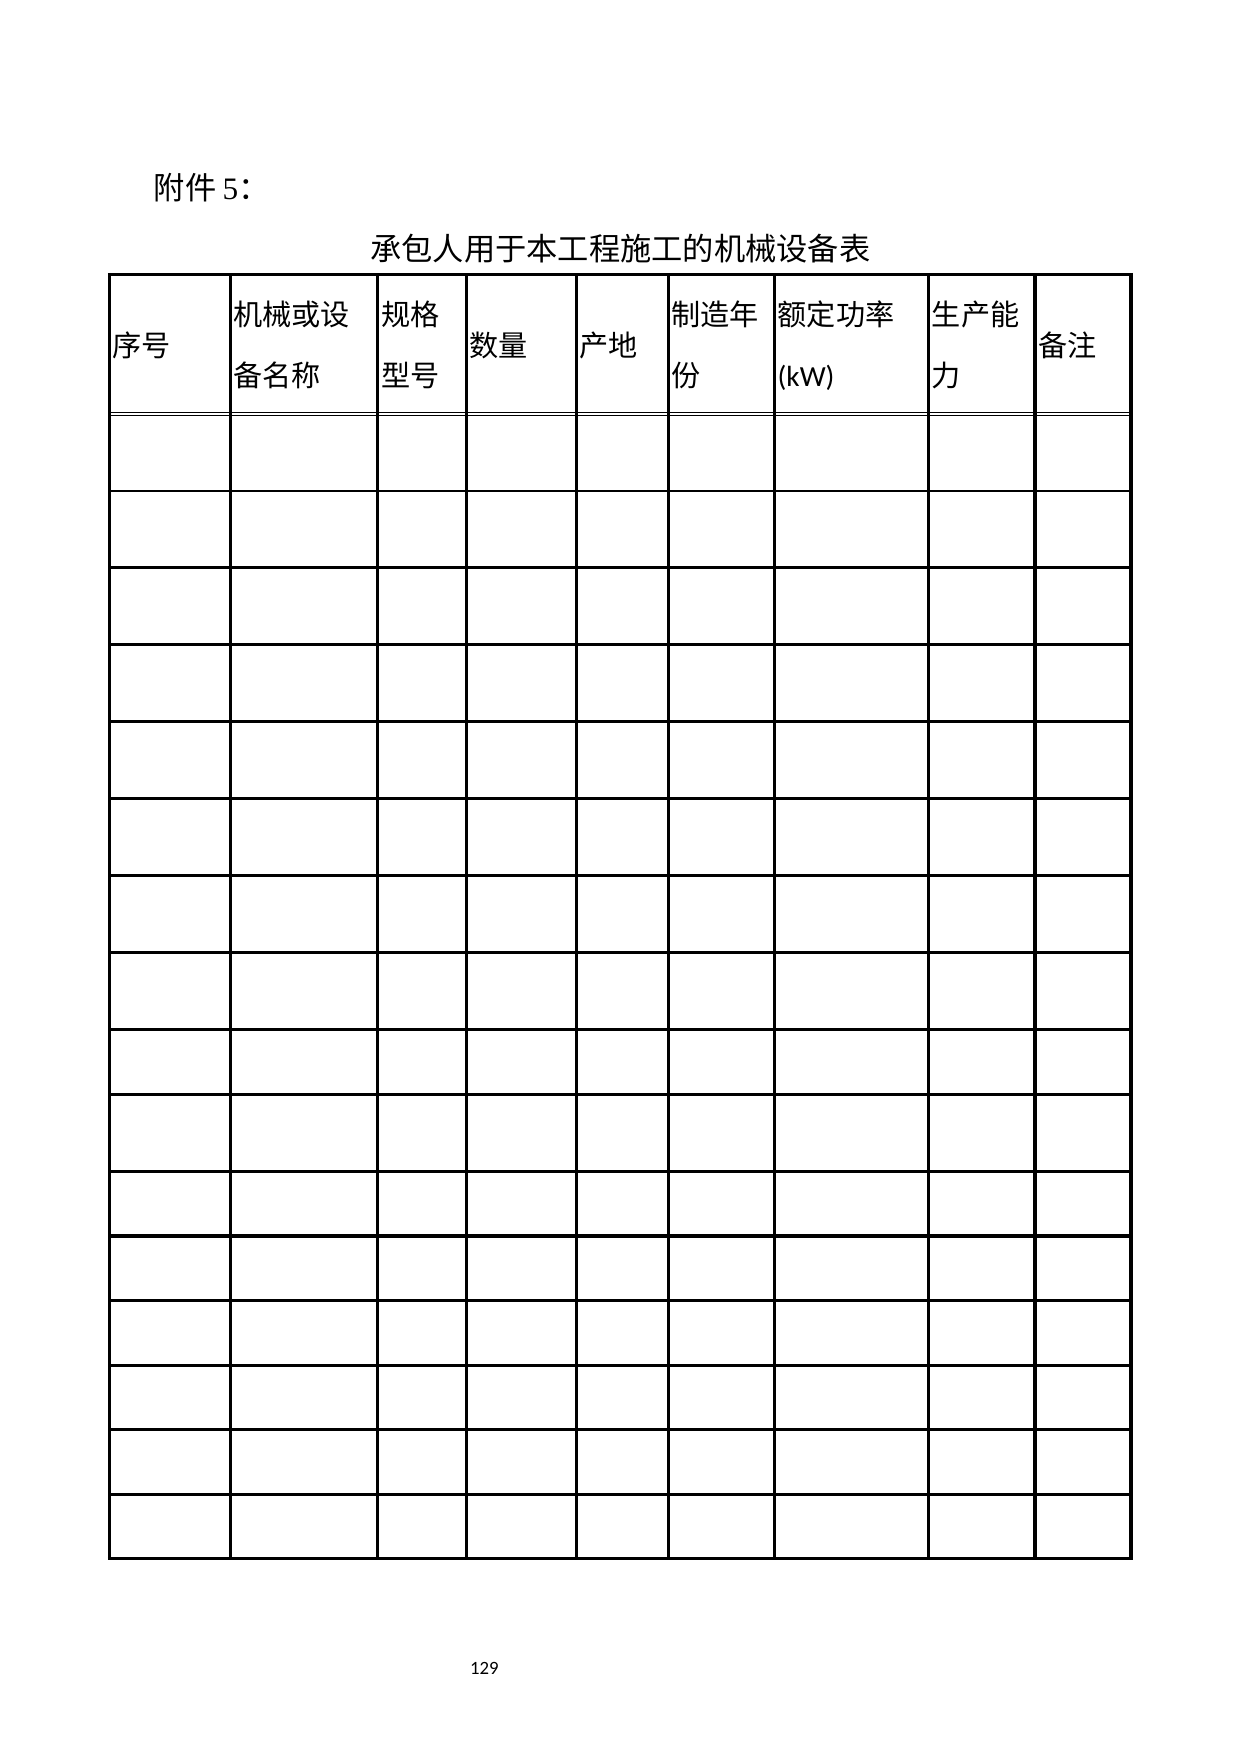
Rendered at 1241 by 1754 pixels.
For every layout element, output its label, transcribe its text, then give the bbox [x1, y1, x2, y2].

table_cell [930, 723, 1033, 797]
table_cell [468, 877, 575, 951]
table_cell [379, 1431, 465, 1493]
table_cell [1037, 1173, 1129, 1234]
table_cell [1037, 1367, 1129, 1428]
table_cell [468, 1367, 575, 1428]
table_cell [232, 416, 376, 490]
table_cell [578, 492, 667, 566]
table_cell [111, 416, 229, 490]
table_cell [930, 1238, 1033, 1299]
table_cell [379, 723, 465, 797]
table_cell [578, 646, 667, 720]
table_cell [379, 1367, 465, 1428]
table_cell [379, 1302, 465, 1363]
table_cell [670, 492, 773, 566]
table_cell [776, 569, 927, 643]
table_cell [468, 569, 575, 643]
table_cell [776, 1238, 927, 1299]
table_cell [468, 1096, 575, 1170]
table_cell [111, 1302, 229, 1363]
table_cell [1037, 1096, 1129, 1170]
table_cell [468, 1238, 575, 1299]
table_cell [578, 1367, 667, 1428]
table_cell [111, 1238, 229, 1299]
table_cell [111, 723, 229, 797]
table_cell [776, 1367, 927, 1428]
table_cell [930, 1096, 1033, 1170]
table_cell [111, 1367, 229, 1428]
table_cell [232, 646, 376, 720]
table_cell [1037, 723, 1129, 797]
table_cell [232, 492, 376, 566]
table_cell [379, 1031, 465, 1093]
table_cell [468, 1031, 575, 1093]
table_cell [930, 1302, 1033, 1363]
table_cell [232, 800, 376, 874]
table_cell [670, 1302, 773, 1363]
table_cell [379, 954, 465, 1028]
table_cell [930, 1173, 1033, 1234]
table_cell [232, 1238, 376, 1299]
table_cell [111, 646, 229, 720]
table_cell [670, 1096, 773, 1170]
table_cell [578, 416, 667, 490]
table_cell [379, 416, 465, 490]
table_cell [776, 1496, 927, 1557]
table_cell [578, 723, 667, 797]
table_cell [578, 1096, 667, 1170]
table_cell [578, 1238, 667, 1299]
table_cell [468, 1173, 575, 1234]
table_cell [578, 1496, 667, 1557]
table_cell [232, 877, 376, 951]
table_cell [468, 800, 575, 874]
table_header 规格型号 [379, 276, 465, 411]
table_cell [1037, 1238, 1129, 1299]
table_cell [1037, 492, 1129, 566]
table_cell [379, 800, 465, 874]
table_cell [1037, 800, 1129, 874]
table_cell [930, 1031, 1033, 1093]
table_cell [379, 1496, 465, 1557]
table_cell [670, 1173, 773, 1234]
table_cell [232, 1031, 376, 1093]
table_header 额定功率(kW) [776, 276, 927, 411]
table_cell [379, 877, 465, 951]
table_cell [232, 1367, 376, 1428]
table_cell [1037, 1302, 1129, 1363]
table_header 生产能力 [930, 276, 1033, 411]
table_cell [111, 800, 229, 874]
table_cell [776, 1173, 927, 1234]
table_cell [578, 1431, 667, 1493]
table_cell [670, 1238, 773, 1299]
table_cell [670, 800, 773, 874]
table_cell [930, 1496, 1033, 1557]
table_cell [232, 569, 376, 643]
table_cell [776, 492, 927, 566]
table_cell [232, 1096, 376, 1170]
table_cell [111, 1496, 229, 1557]
table_cell [670, 1031, 773, 1093]
table_cell [670, 646, 773, 720]
table_cell [1037, 1031, 1129, 1093]
table_cell [670, 723, 773, 797]
table_cell [468, 954, 575, 1028]
table_header 产地 [578, 276, 667, 411]
table_cell [232, 1431, 376, 1493]
table_cell [670, 1431, 773, 1493]
table_cell [670, 954, 773, 1028]
table_cell [379, 1238, 465, 1299]
table_cell [776, 1431, 927, 1493]
table_cell [468, 646, 575, 720]
table_cell [1037, 416, 1129, 490]
table_cell [111, 954, 229, 1028]
table_cell [930, 492, 1033, 566]
table_cell [232, 723, 376, 797]
table_cell [578, 800, 667, 874]
table_cell [111, 569, 229, 643]
table_header 数量 [468, 276, 575, 411]
table_cell [111, 1031, 229, 1093]
table_cell [578, 1173, 667, 1234]
table_cell [578, 1031, 667, 1093]
table_cell [468, 1302, 575, 1363]
table_cell [578, 569, 667, 643]
table_cell [776, 954, 927, 1028]
table_cell [930, 646, 1033, 720]
table_cell [468, 492, 575, 566]
table_cell [930, 800, 1033, 874]
table_cell [468, 1496, 575, 1557]
table_header 制造年份 [670, 276, 773, 411]
table_header 备注 [1037, 276, 1129, 411]
table_cell [930, 954, 1033, 1028]
table_cell [232, 954, 376, 1028]
table_cell [468, 1431, 575, 1493]
table_cell [468, 416, 575, 490]
table_cell [930, 416, 1033, 490]
table_cell [578, 1302, 667, 1363]
table_cell [111, 1173, 229, 1234]
table_cell [776, 723, 927, 797]
table_cell [776, 1302, 927, 1363]
text 承包人用于本工程施工的机械设备表 [153, 211, 1087, 273]
table_cell [111, 1096, 229, 1170]
text 附件5： [153, 150, 1087, 211]
table_cell [578, 954, 667, 1028]
table_cell [379, 646, 465, 720]
table_cell [379, 492, 465, 566]
table_cell [776, 1096, 927, 1170]
table_cell [1037, 646, 1129, 720]
table_cell [930, 1431, 1033, 1493]
table_cell [670, 1367, 773, 1428]
table_cell [232, 1302, 376, 1363]
table_cell [111, 877, 229, 951]
table_cell [578, 877, 667, 951]
table_cell [670, 1496, 773, 1557]
table_cell [232, 1173, 376, 1234]
table_cell [468, 723, 575, 797]
table_cell [930, 1367, 1033, 1428]
table_cell [776, 1031, 927, 1093]
table_cell [776, 800, 927, 874]
table_cell [1037, 954, 1129, 1028]
table_cell [1037, 1496, 1129, 1557]
table_cell [776, 646, 927, 720]
table_cell [930, 877, 1033, 951]
table_header 机械或设备名称 [232, 276, 376, 411]
table_cell [379, 569, 465, 643]
table_cell [670, 877, 773, 951]
table_cell [111, 1431, 229, 1493]
table_cell [111, 492, 229, 566]
table_header 序号 [111, 276, 229, 411]
table_cell [776, 416, 927, 490]
table_cell [1037, 569, 1129, 643]
table_cell [670, 569, 773, 643]
table_cell [776, 877, 927, 951]
table_cell [379, 1096, 465, 1170]
table_cell [1037, 1431, 1129, 1493]
table_cell [670, 416, 773, 490]
table_cell [232, 1496, 376, 1557]
table_cell [379, 1173, 465, 1234]
table_cell [1037, 877, 1129, 951]
table_cell [930, 569, 1033, 643]
